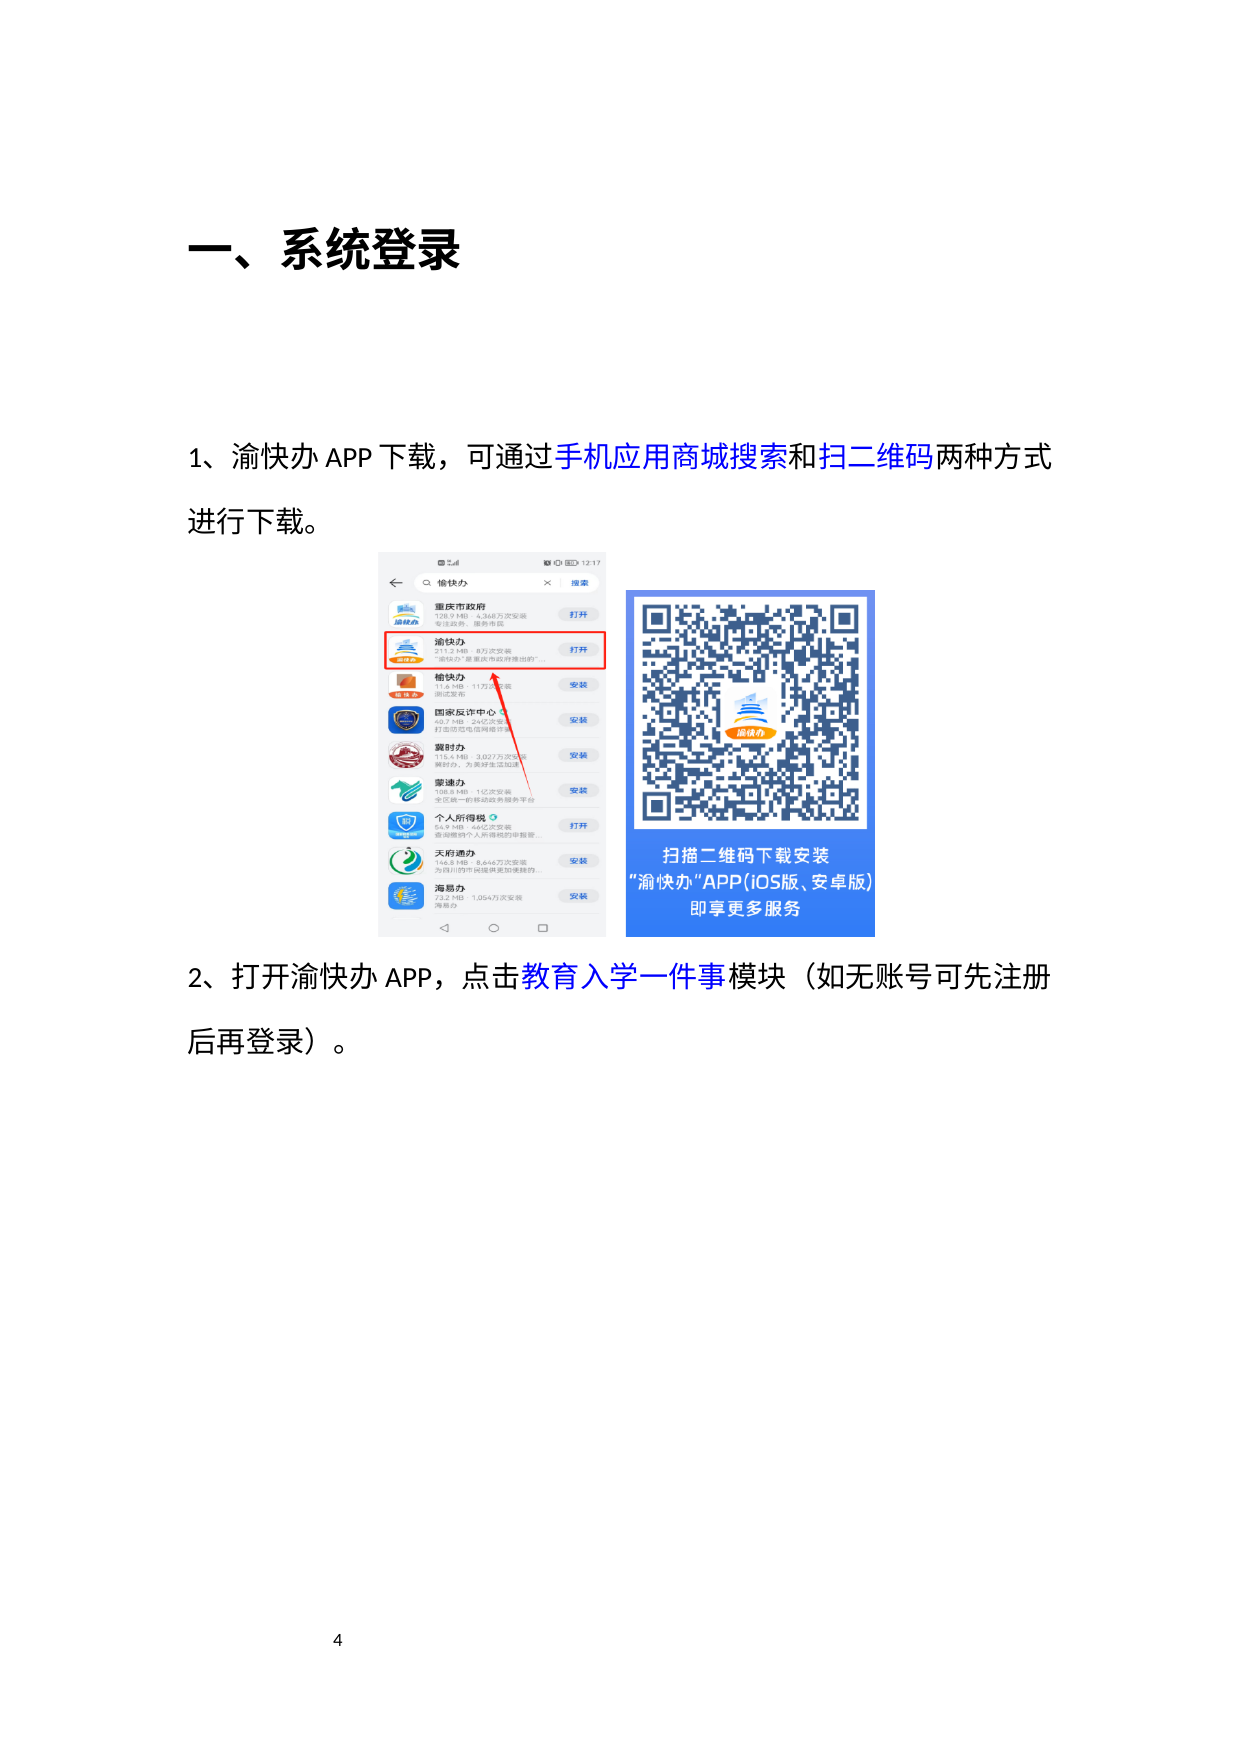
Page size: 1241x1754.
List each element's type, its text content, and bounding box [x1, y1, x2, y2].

picture [625, 590, 875, 937]
list 渝快办APP下载，可通过手机应用商城搜索和扫二维码两种方式进行下载。 [187, 422, 1053, 552]
list 打开渝快办APP，点击教育入学一件事模块（如无账号可先注册后再登录）。 [187, 942, 1053, 1072]
picture [376, 552, 607, 937]
subtitle 系统登录 [187, 197, 1053, 295]
